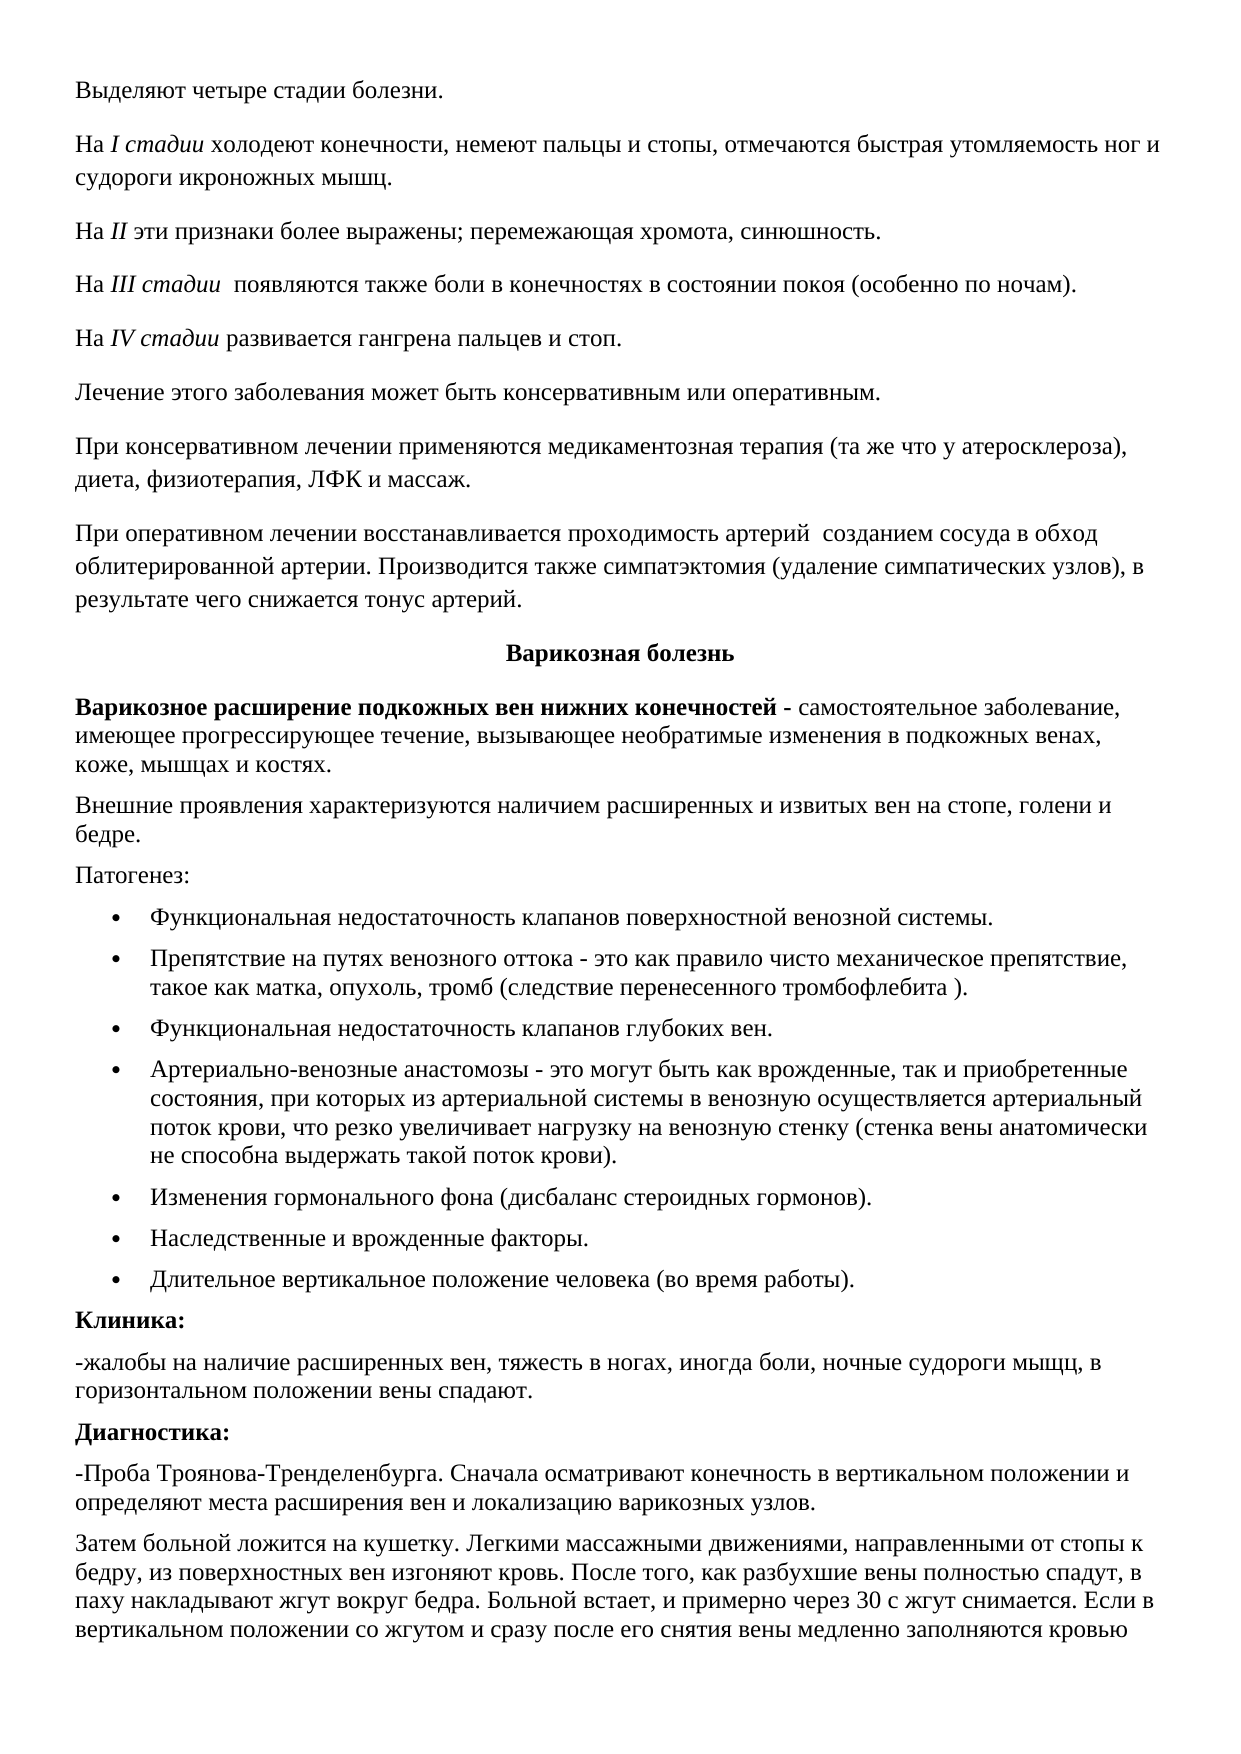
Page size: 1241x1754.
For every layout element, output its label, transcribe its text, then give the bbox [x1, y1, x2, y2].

text На I стадии холодеют конечности, немеют пальцы и стопы, отмечаются быстрая утомляемость ног и судороги икроножных мышц. [75, 129, 1165, 191]
text Клиника: [75, 1306, 1165, 1334]
text Варикозная болезнь [75, 638, 1165, 667]
list Функциональная недостаточность клапанов глубоких вен. [112, 1013, 1165, 1042]
text Лечение этого заболевания может быть консервативным или оперативным. [75, 377, 1165, 406]
list Изменения гормонального фона (дисбаланс стероидных гормонов). [112, 1182, 1165, 1211]
text Внешние проявления характеризуются наличием расширенных и извитых вен на стопе, голени и бедре. [75, 791, 1165, 848]
text -жалобы на наличие расширенных вен, тяжесть в ногах, иногда боли, ночные судороги мыщц, в горизонтальном положении вены спадают. [75, 1347, 1165, 1404]
list Наследственные и врожденные факторы. [112, 1223, 1165, 1252]
text При консервативном лечении применяются медикаментозная терапия (та же что у атеросклероза), диета, физиотерапия, ЛФК и массаж. [75, 431, 1165, 493]
list Длительное вертикальное положение человека (во время работы). [112, 1264, 1165, 1293]
text Выделяют четыре стадии болезни. [75, 75, 1165, 104]
text Диагностика: [75, 1417, 1165, 1446]
list Функциональная недостаточность клапанов поверхностной венозной системы. [112, 902, 1165, 931]
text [75, 1528, 1165, 1643]
text Варикозное расширение подкожных вен нижних конечностей - самостоятельное заболевание, имеющее прогрессирующее течение, вызывающее необратимые изменения в подкожных венах, коже, мышцах и костях. [75, 692, 1165, 778]
text -Проба Троянова-Тренделенбурга. Сначала осматривают конечность в вертикальном положении и определяют места расширения вен и локализацию варикозных узлов. [75, 1458, 1165, 1516]
list Препятствие на путях венозного оттока - это как правило чисто механическое препятствие, такое как матка, опухоль, тромб (следствие перенесенного тромбофлебита ). [112, 943, 1165, 1001]
list Артериально-венозные анастомозы - это могут быть как врожденные, так и приобретенные состояния, при которых из артериальной системы в венозную осуществляется артериальный поток крови, что резко увеличивает нагрузку на венозную стенку (стенка вены анатомически не способна выдержать такой поток крови). [112, 1054, 1165, 1169]
text На III стадии появляются также боли в конечностях в состоянии покоя (особенно по ночам). [75, 269, 1165, 298]
text Патогенез: [75, 861, 1165, 889]
text На II эти признаки более выражены; перемежающая хромота, синюшность. [75, 216, 1165, 244]
text На IV стадии развивается гангрена пальцев и стоп. [75, 323, 1165, 352]
text При оперативном лечении восстанавливается проходимость артерий созданием сосуда в обход облитерированной артерии. Производится также симпатэктомия (удаление симпатических узлов), в результате чего снижается тонус артерий. [75, 518, 1165, 613]
